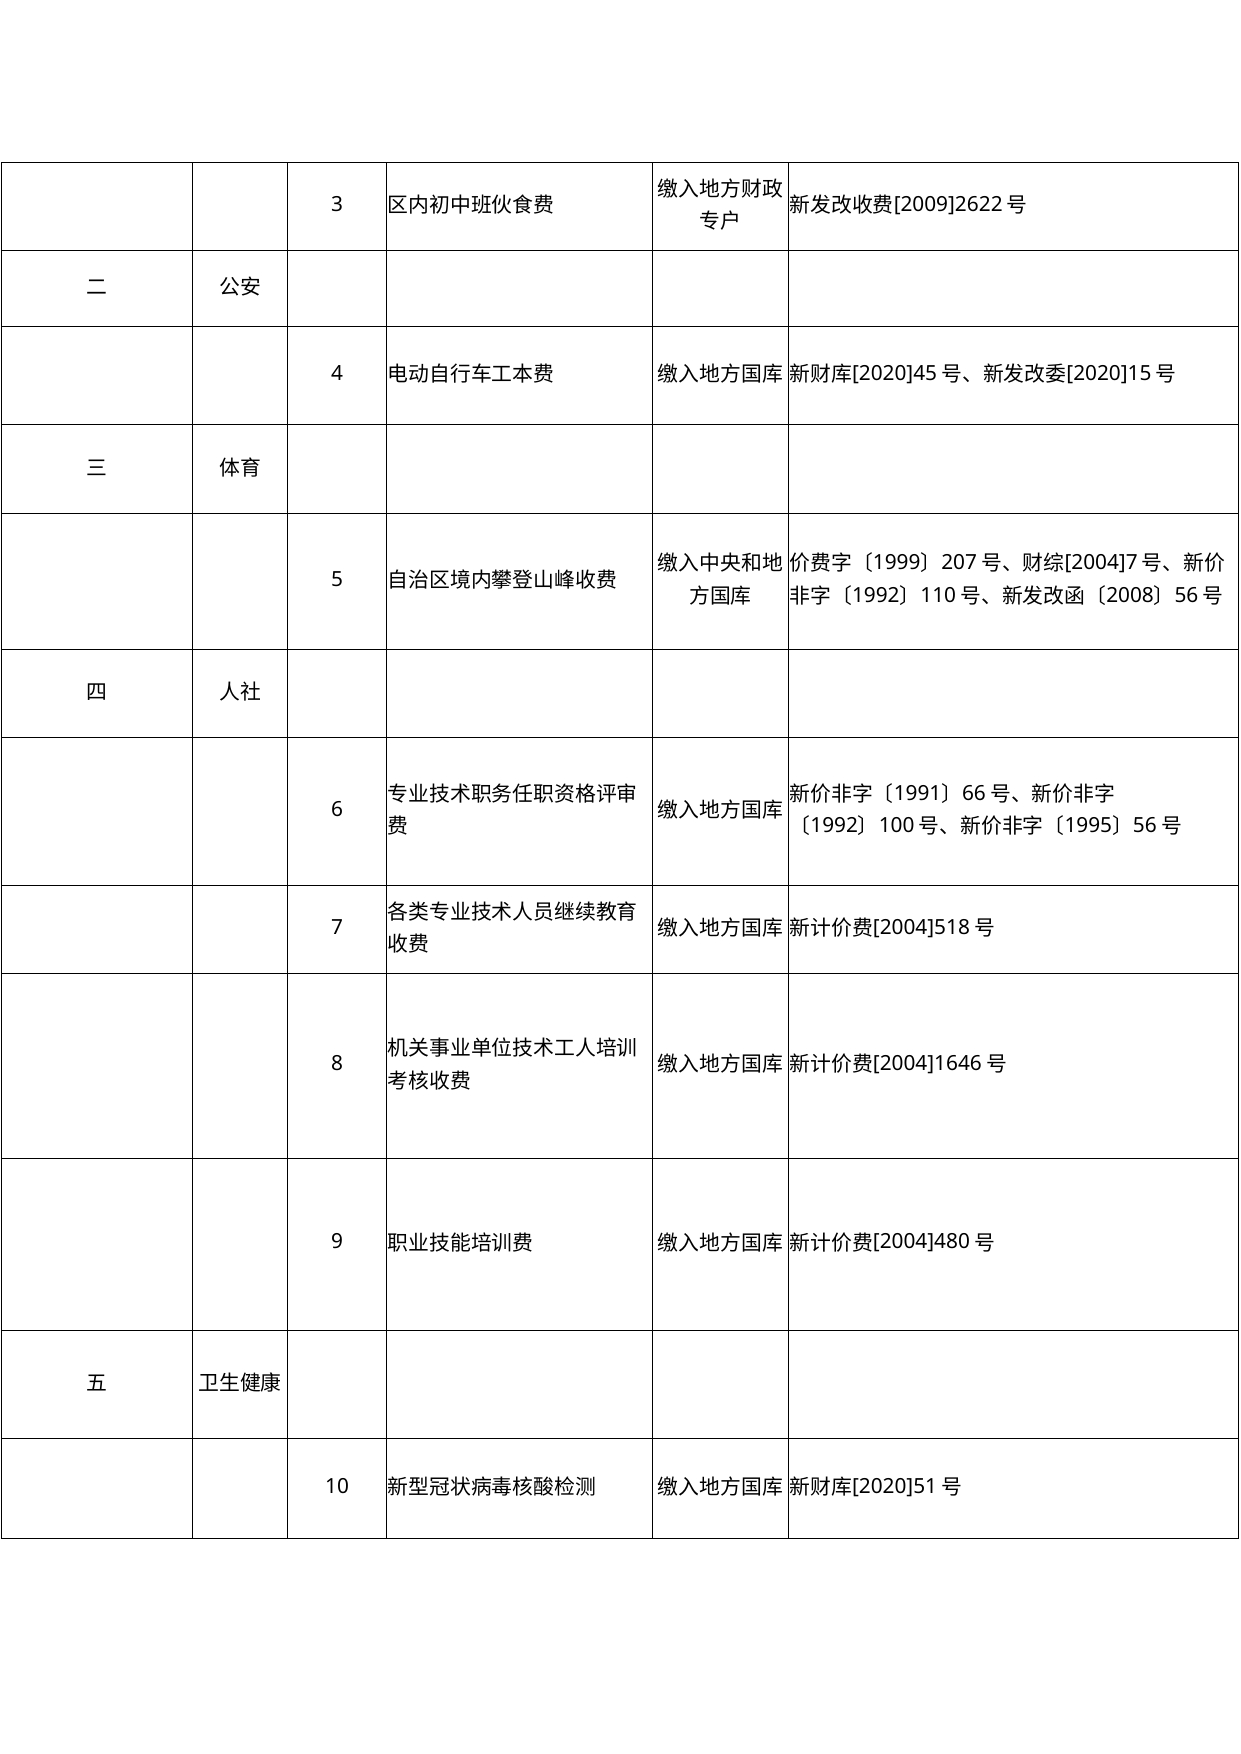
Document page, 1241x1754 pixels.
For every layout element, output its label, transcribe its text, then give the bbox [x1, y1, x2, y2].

table_cell 7 [288, 886, 386, 973]
table_cell [2, 163, 192, 250]
table_cell [653, 1331, 788, 1438]
table_cell 8 [288, 974, 386, 1157]
table_cell 新计价费[2004]480号 [789, 1159, 1238, 1329]
table_cell 10 [288, 1439, 386, 1538]
table_cell [387, 650, 652, 737]
table_cell 4 [288, 327, 386, 424]
table_cell [288, 251, 386, 326]
table_cell 公安 [193, 251, 287, 326]
table_cell [288, 1331, 386, 1438]
table_cell 缴入地方财政专户 [653, 163, 788, 250]
table_cell 价费字〔1999〕207号、财综[2004]7号、新价非字〔1992〕110号、新发改函〔2008〕56号 [789, 514, 1238, 648]
table_cell [2, 1439, 192, 1538]
table_cell [193, 886, 287, 973]
table_cell 缴入地方国库 [653, 327, 788, 424]
table_cell 缴入中央和地方国库 [653, 514, 788, 648]
table_cell [288, 650, 386, 737]
table_cell 新计价费[2004]1646号 [789, 974, 1238, 1157]
table_cell [387, 251, 652, 326]
table_cell 电动自行车工本费 [387, 327, 652, 424]
table_cell [193, 327, 287, 424]
table_cell [789, 1331, 1238, 1438]
table_cell 二 [2, 251, 192, 326]
table_cell [653, 425, 788, 513]
table_cell 职业技能培训费 [387, 1159, 652, 1329]
table_cell 新财库[2020]51号 [789, 1439, 1238, 1538]
table_cell [2, 974, 192, 1157]
table_cell [193, 974, 287, 1157]
table_cell 缴入地方国库 [653, 738, 788, 885]
table_cell 6 [288, 738, 386, 885]
table_cell 卫生健康 [193, 1331, 287, 1438]
table_cell [2, 886, 192, 973]
table_cell 三 [2, 425, 192, 513]
table_cell 5 [288, 514, 386, 648]
table_cell [193, 738, 287, 885]
table_cell 新价非字〔1991〕66号、新价非字〔1992〕100号、新价非字〔1995〕56号 [789, 738, 1238, 885]
table_cell [193, 1439, 287, 1538]
table_cell [288, 425, 386, 513]
table_cell 缴入地方国库 [653, 1439, 788, 1538]
table_cell [387, 1331, 652, 1438]
table_cell [789, 425, 1238, 513]
table_cell 新财库[2020]45号、新发改委[2020]15号 [789, 327, 1238, 424]
table_cell 3 [288, 163, 386, 250]
table_cell 各类专业技术人员继续教育收费 [387, 886, 652, 973]
table_cell 新型冠状病毒核酸检测 [387, 1439, 652, 1538]
table_cell 五 [2, 1331, 192, 1438]
table_cell [193, 1159, 287, 1329]
table_cell [193, 514, 287, 648]
table_cell [789, 650, 1238, 737]
table_cell 自治区境内攀登山峰收费 [387, 514, 652, 648]
table_cell [387, 425, 652, 513]
table_cell [2, 327, 192, 424]
table_cell [789, 251, 1238, 326]
table_cell 缴入地方国库 [653, 1159, 788, 1329]
table_cell 机关事业单位技术工人培训考核收费 [387, 974, 652, 1157]
table_cell 新发改收费[2009]2622号 [789, 163, 1238, 250]
table_cell 缴入地方国库 [653, 974, 788, 1157]
table_cell 专业技术职务任职资格评审费 [387, 738, 652, 885]
table_cell 四 [2, 650, 192, 737]
table_cell 新计价费[2004]518号 [789, 886, 1238, 973]
table_cell [193, 163, 287, 250]
table_cell 区内初中班伙食费 [387, 163, 652, 250]
table_cell [2, 1159, 192, 1329]
table_cell [653, 251, 788, 326]
table_cell 9 [288, 1159, 386, 1329]
table_cell [2, 738, 192, 885]
table_cell [2, 514, 192, 648]
table_cell 体育 [193, 425, 287, 513]
table_cell 人社 [193, 650, 287, 737]
table_cell 缴入地方国库 [653, 886, 788, 973]
table_cell [653, 650, 788, 737]
